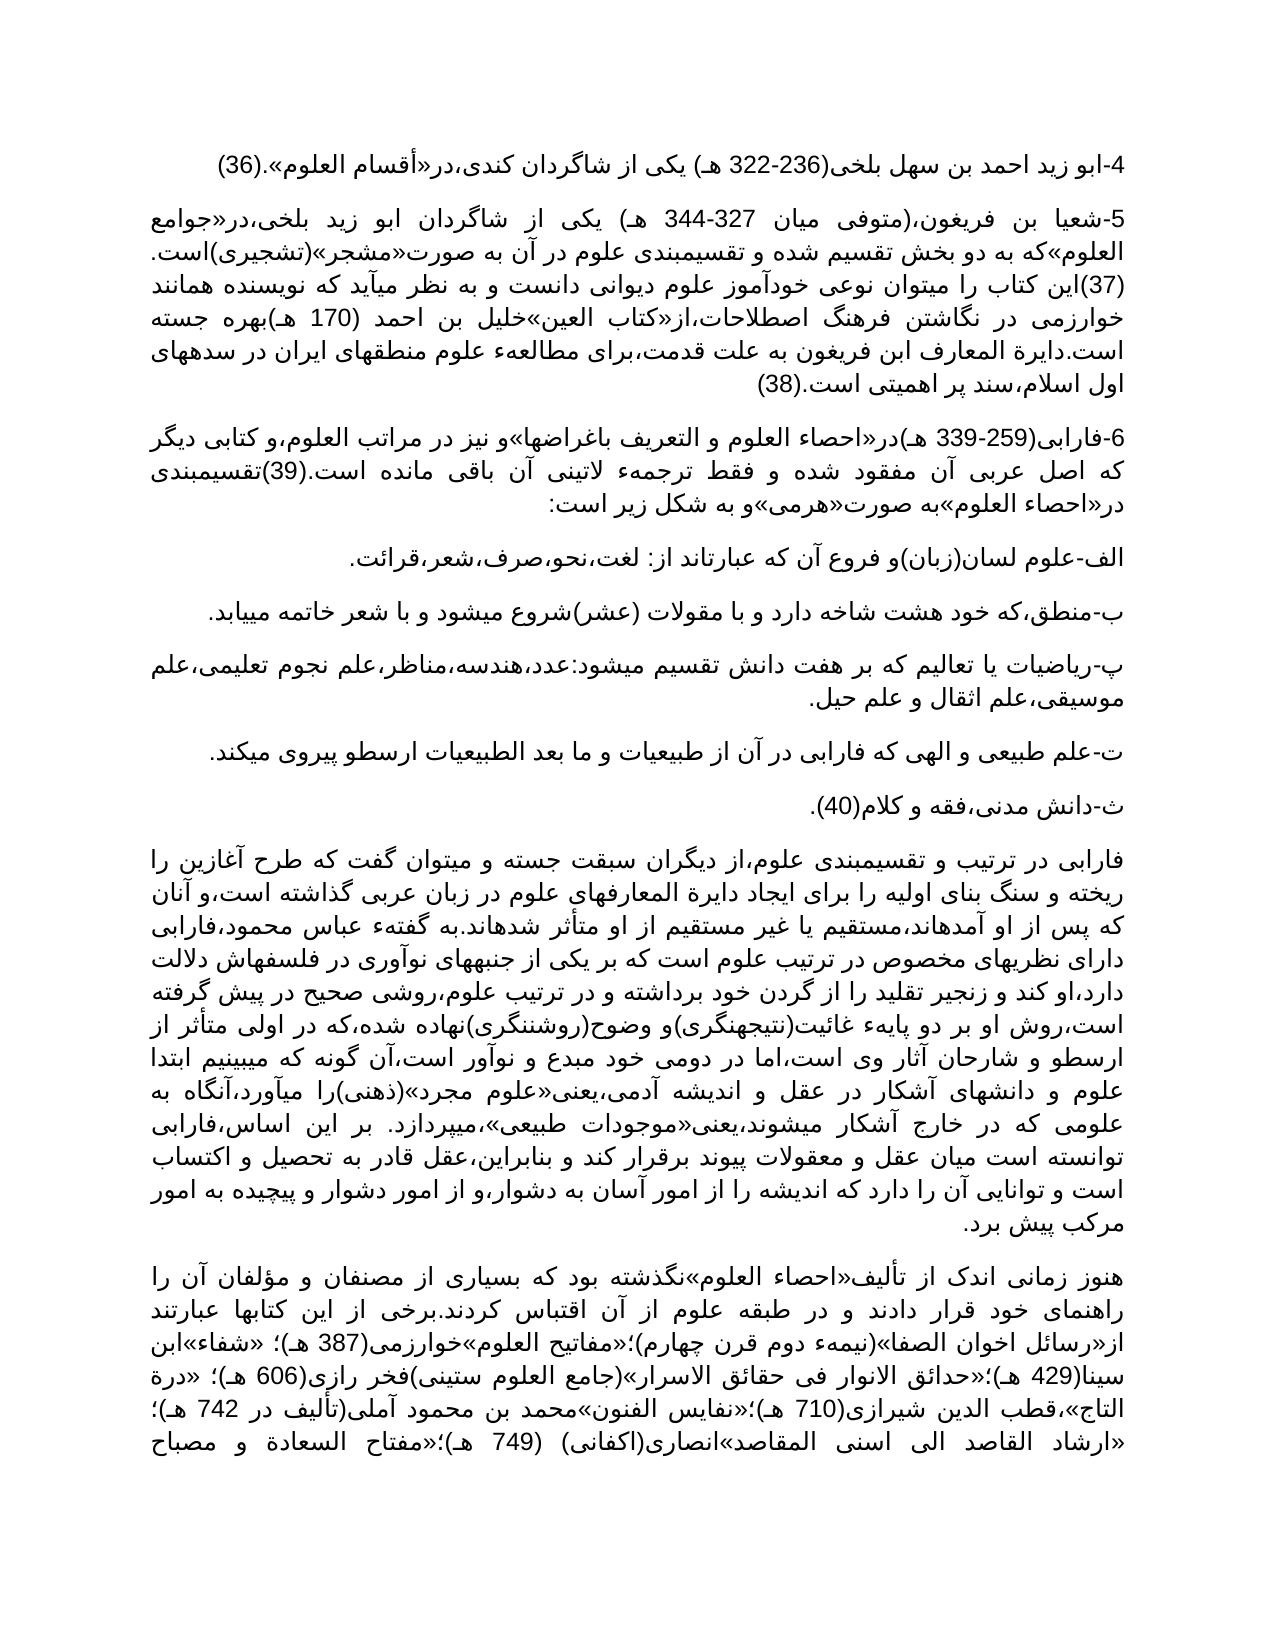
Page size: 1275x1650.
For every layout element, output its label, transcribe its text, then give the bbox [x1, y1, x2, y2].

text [150, 1262, 1125, 1456]
text ت-علم طبیعی و الهی که فارابی در آن از طبیعیات و ما بعد الطبیعیات ارسطو پیروی می‏کند. [150, 737, 1125, 766]
text ب-منطق،که خود هشت شاخه دارد و با مقولات‏ (عشر)شروع می‏شود و با شعر خاتمه می‏یابد. [150, 597, 1125, 625]
text 4-ابو زید احمد بن سهل بلخی(236-322 هـ) یکی از شاگردان کندی،در«أقسام العلوم».(36) [150, 150, 1125, 179]
text فارابی در ترتیب و تقسیم‏بندی علوم،از دیگران‏ سبقت جسته و می‏توان گفت که طرح آغازین را ریخته و سنگ بنای اولیه را برای ایجاد دایرة المعارف‏های علوم‏ در زبان عربی گذاشته است،و آنان که پس از او آمده‏اند،مستقیم یا غیر مستقیم از او متأثر شده‏اند.به‏ گفتهء عباس محمود،فارابی دارای نظریه‏ای مخصوص‏ در ترتیب علوم است که بر یکی از جنبه‏های نوآوری در فلسفه‏اش دلالت دارد،او کند و زنجیر تقلید را از گردن‏ خود برداشته و در ترتیب علوم،روشی صحیح در پیش‏ گرفته است،روش او بر دو پایهء غائیت(نتیجه‏نگری)و وضوح(روشن‏نگری)نهاده شده،که در اولی متأثر از ارسطو و شارحان آثار وی است،اما در دومی خود مبدع و نوآور است،آن گونه که می‏بینیم ابتدا علوم و دانش‏های آشکار در عقل و اندیشه آدمی،یعنی«علوم‏ مجرد»(ذهنی)را می‏آورد،آنگاه به علومی که در خارج‏ آشکار می‏شوند،یعنی«موجودات طبیعی»،می‏پردازد. بر این اساس،فارابی توانسته است میان عقل و معقولات پیوند برقرار کند و بنابراین،عقل قادر به‏ تحصیل و اکتساب است و توانایی آن را دارد که اندیشه‏ را از امور آسان به دشوار،و از امور دشوار و پیچیده به‏ امور مرکب پیش برد. [150, 845, 1125, 1237]
text 6-فارابی(259-339 هـ)در«احصاء العلوم و التعریف باغراضها»و نیز در مراتب العلوم،و کتابی دیگر که اصل عربی آن مفقود شده و فقط ترجمهء لاتینی آن‏ باقی مانده است.(39)تقسیم‏بندی در«احصاء العلوم»به‏ صورت«هرمی»و به شکل زیر است: [150, 423, 1125, 518]
text پ-ریاضیات یا تعالیم که بر هفت دانش تقسیم‏ می‏شود:عدد،هندسه،مناظر،علم نجوم تعلیمی،علم‏ موسیقی،علم اثقال و علم حیل. [150, 650, 1125, 712]
text 5-شعیا بن فریغون،(متوفی میان 327-344 هـ) یکی از شاگردان ابو زید بلخی،در«جوامع العلوم»که‏ به دو بخش تقسیم شده و تقسیم‏بندی علوم در آن به‏ صورت«مشجر»(تشجیری)است.(37)این کتاب را می‏توان نوعی خودآموز علوم دیوانی دانست و به نظر می‏آید که نویسنده همانند خوارزمی در نگاشتن‏ فرهنگ اصطلاحات،از«کتاب العین»خلیل بن احمد (170 هـ)بهره جسته است.دایرة المعارف ابن فریغون‏ به علت قدمت،برای مطالعهء علوم منطقه‏ای ایران در سده‏های اول اسلام،سند پر اهمیتی است.(38) [150, 204, 1125, 398]
text ث-دانش مدنی،فقه و کلام(40). [150, 791, 1125, 820]
text الف-علوم لسان(زبان)و فروع آن که عبارت‏اند از: لغت،نحو،صرف،شعر،قرائت. [150, 543, 1125, 571]
